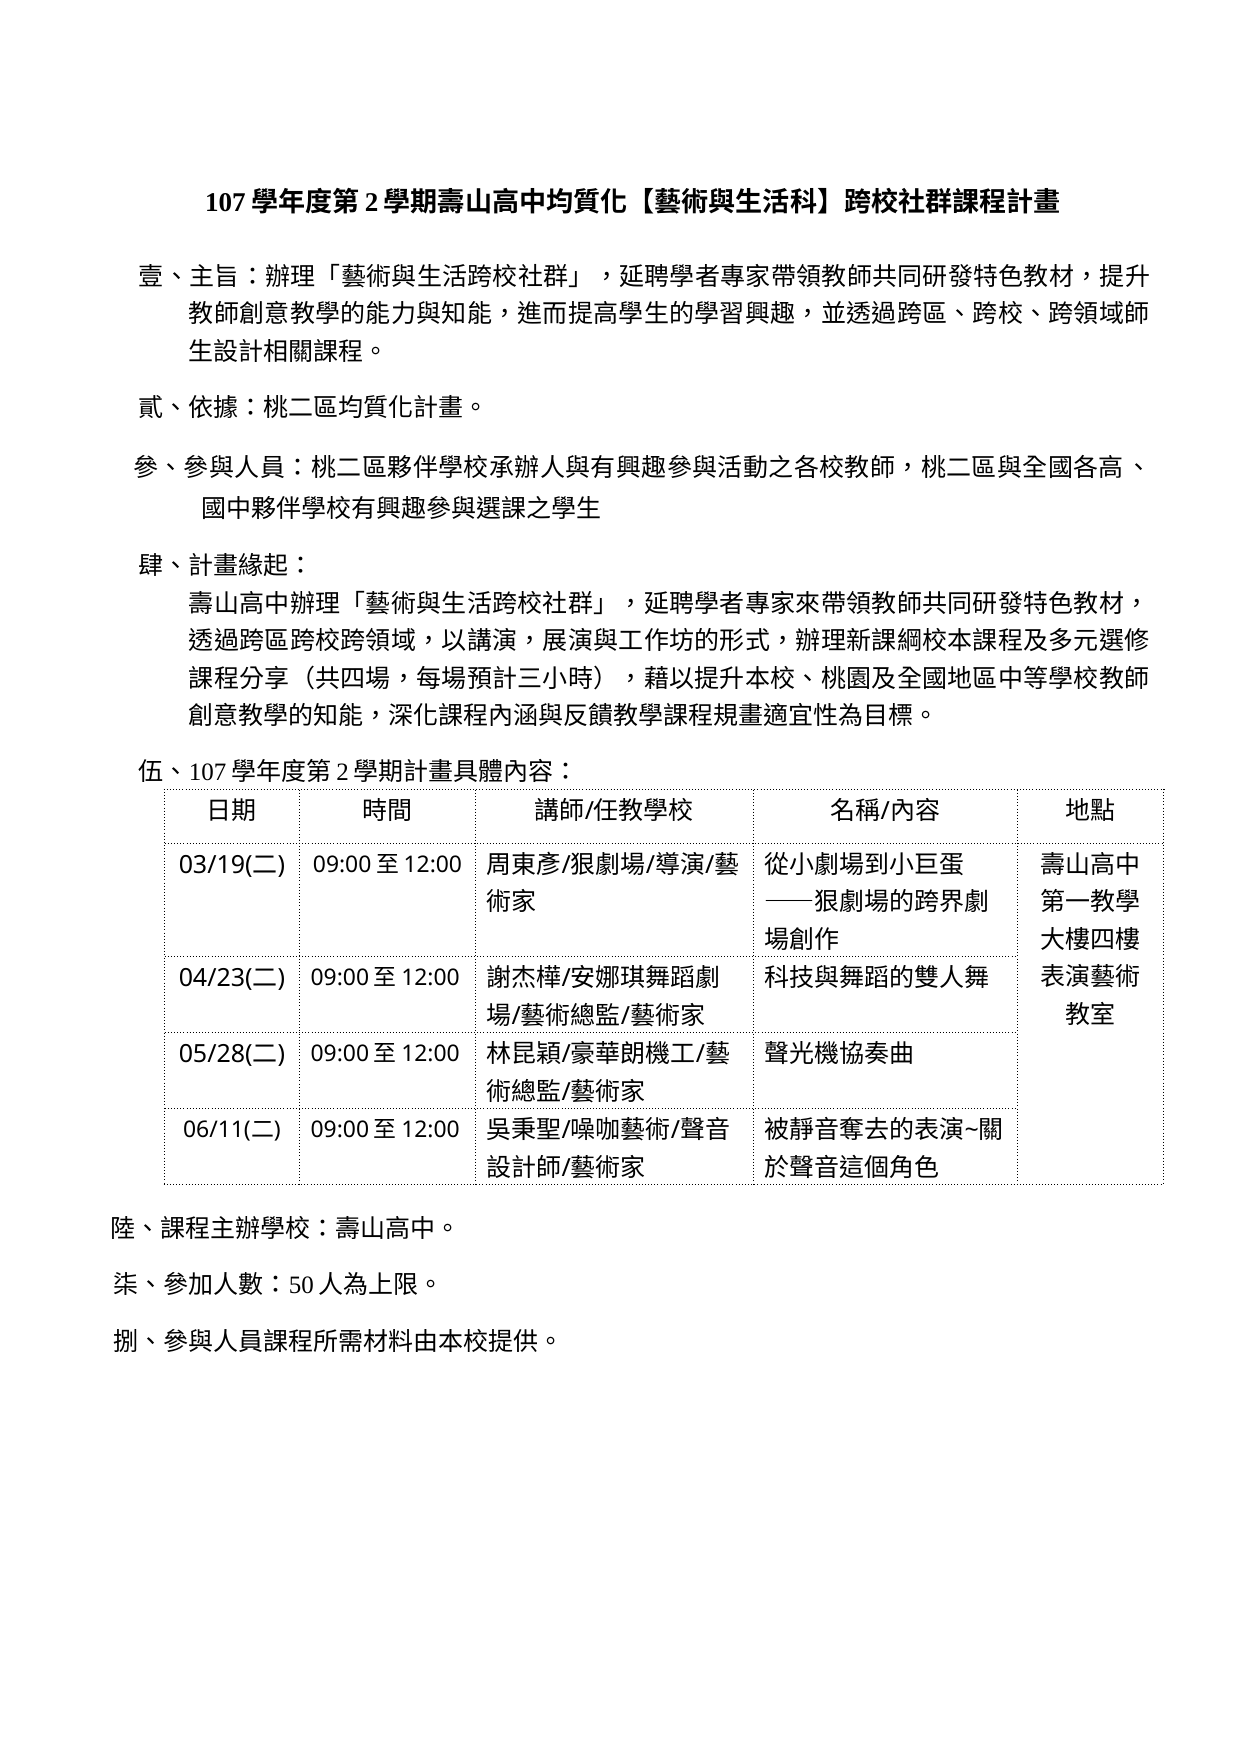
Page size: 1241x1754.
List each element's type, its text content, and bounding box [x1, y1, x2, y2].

text 柒、參加人數：50人為上限。 [89, 1264, 1152, 1302]
table_cell 吳秉聖/噪咖藝術/聲音設計師/藝術家 [475, 1108, 753, 1184]
text 壽山高中辦理「藝術與生活跨校社群」，延聘學者專家來帶領教師共同研發特色教材，透過跨區跨校跨領域，以講演，展演與工作坊的形式，辦理新課綱校本課程及多元選修課程分享（共四場，每場預計三小時），藉以提升本校、桃園及全國地區中等學校教師創意教學的知能，深化課程內涵與反饋教學課程規畫適宜性為目標。 [189, 582, 1152, 732]
table_cell 聲光機協奏曲 [753, 1032, 1017, 1108]
table_cell 林昆穎/豪華朗機工/藝術總監/藝術家 [475, 1032, 753, 1108]
table_cell 科技與舞蹈的雙人舞 [753, 956, 1017, 1032]
text 參、參與人員：桃二區夥伴學校承辦人與有興趣參與活動之各校教師，桃二區與全國各高、國中夥伴學校有興趣參與選課之學生 [133, 443, 1152, 526]
table_cell 謝杰樺/安娜琪舞蹈劇場/藝術總監/藝術家 [475, 956, 753, 1032]
text 捌、參與人員課程所需材料由本校提供。 [89, 1321, 1152, 1358]
table_cell 周東彥/狠劇場/導演/藝術家 [475, 843, 753, 956]
table_cell 從小劇場到小巨蛋——狠劇場的跨界劇場創作 [753, 843, 1017, 956]
table_cell 09:00至12:00 [299, 956, 475, 1032]
table_cell 06/11(二) [164, 1108, 299, 1184]
text 伍、107學年度第2學期計畫具體內容： [139, 751, 1152, 789]
table_cell 03/19(二) [164, 843, 299, 956]
text 陸、課程主辦學校：壽山高中。 [89, 1204, 1152, 1246]
text 貳、依據：桃二區均質化計畫。 [139, 387, 1152, 424]
table_cell 05/28(二) [164, 1032, 299, 1108]
table_header 名稱/內容 [753, 789, 1017, 842]
table_cell 04/23(二) [164, 956, 299, 1032]
table_header 日期 [164, 789, 299, 842]
text 肆、計畫緣起： [139, 545, 1152, 582]
table_cell 被靜音奪去的表演~關於聲音這個角色 [753, 1108, 1017, 1184]
table_header 時間 [299, 789, 475, 842]
table_header 地點 [1017, 789, 1163, 842]
table_cell 09:00至12:00 [299, 843, 475, 956]
table_cell 09:00至12:00 [299, 1032, 475, 1108]
table_cell 09:00至12:00 [299, 1108, 475, 1184]
table_cell 壽山高中 第一教學大樓四樓表演藝術教室 [1017, 843, 1163, 1184]
text 壹、主旨：辦理「藝術與生活跨校社群」，延聘學者專家帶領教師共同研發特色教材，提升教師創意教學的能力與知能，進而提高學生的學習興趣，並透過跨區、跨校、跨領域師生設計相關課程。 [139, 255, 1152, 368]
table_header 講師/任教學校 [475, 789, 753, 842]
text 107學年度第2學期壽山高中均質化【藝術與生活科】跨校社群課程計畫 [114, 162, 1152, 237]
